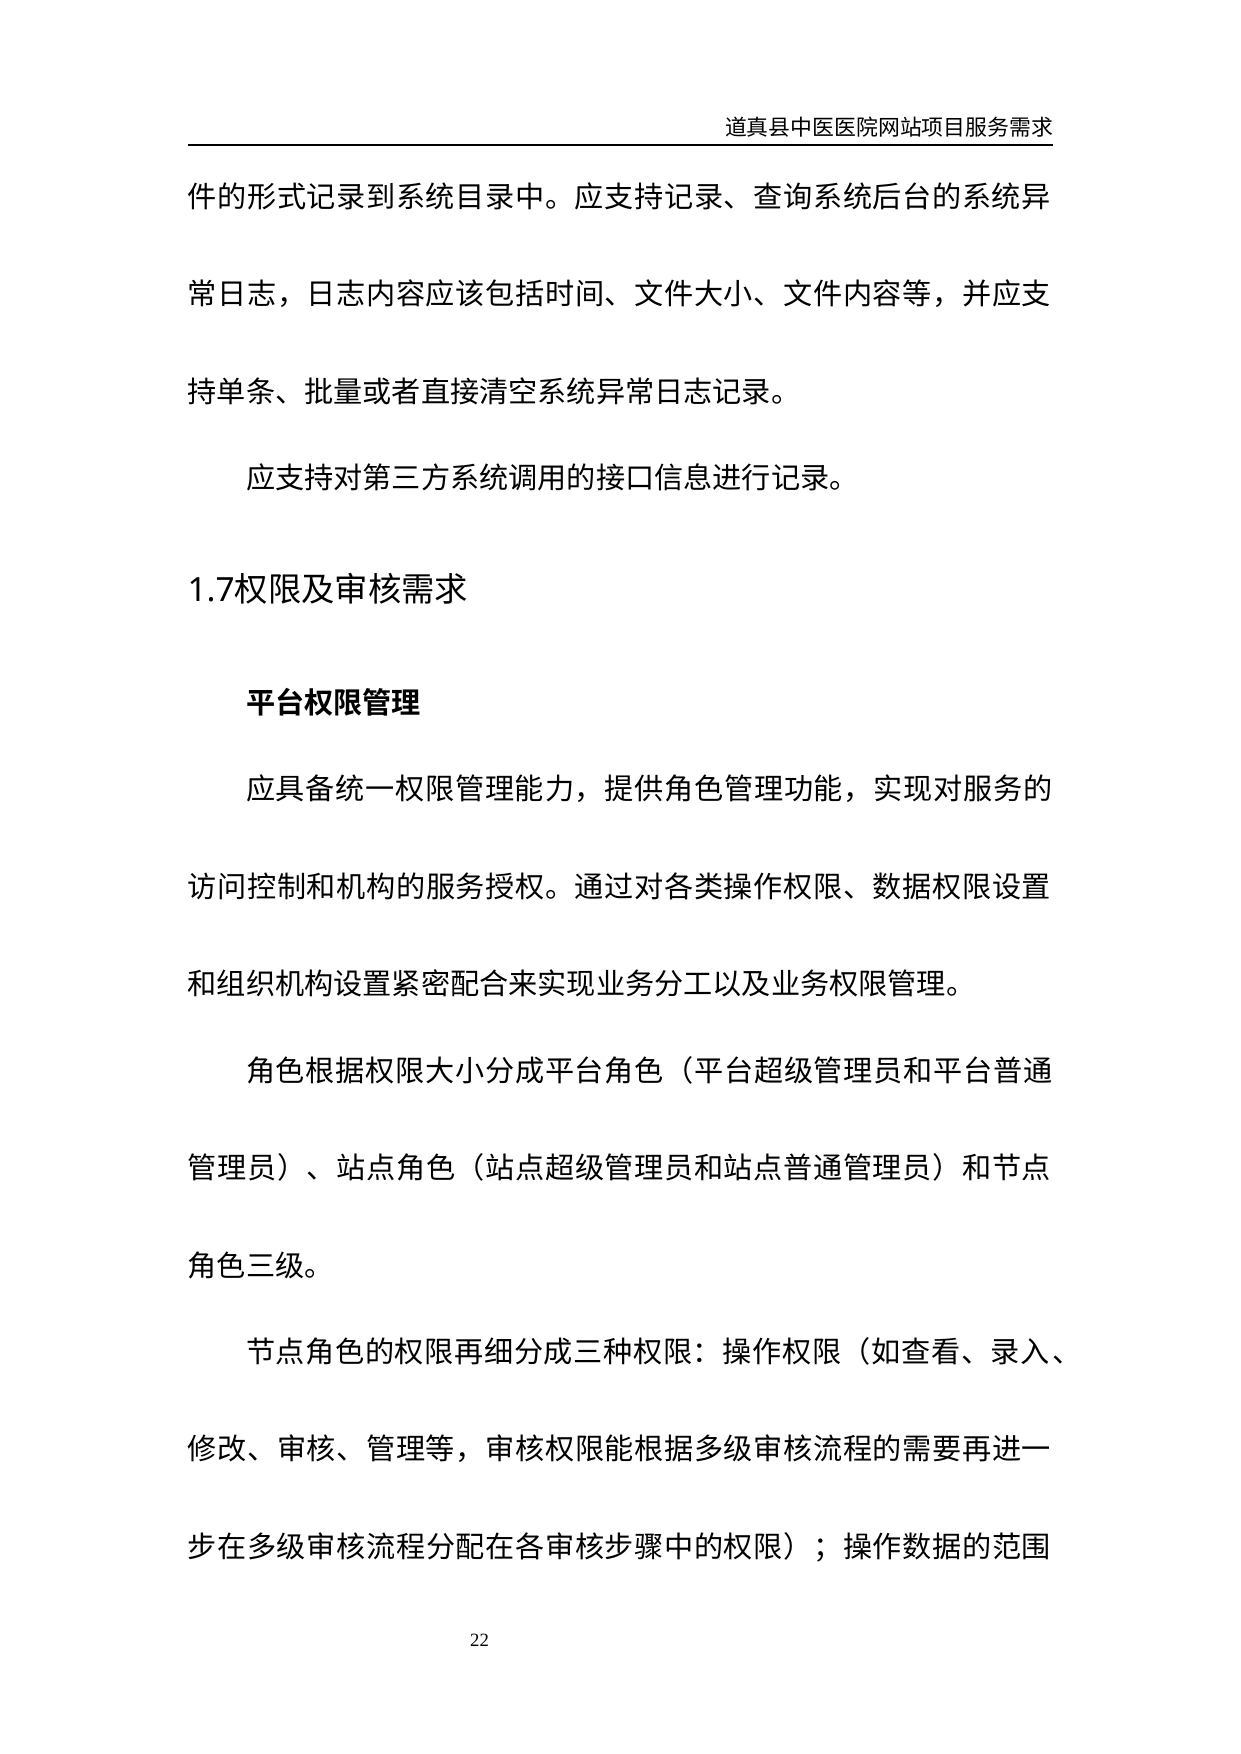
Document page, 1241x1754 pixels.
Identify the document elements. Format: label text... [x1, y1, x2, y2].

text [187, 1317, 1053, 1577]
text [187, 162, 1053, 422]
text 角色根据权限大小分成平台角色（平台超级管理员和平台普通管理员）、站点角色（站点超级管理员和站点普通管理员）和节点角色三级。 [187, 1036, 1053, 1296]
text 平台权限管理 [187, 668, 1053, 733]
subtitle 权限及审核需求 [187, 554, 1053, 619]
text 应具备统一权限管理能力，提供角色管理功能，实现对服务的访问控制和机构的服务授权。通过对各类操作权限、数据权限设置和组织机构设置紧密配合来实现业务分工以及业务权限管理。 [187, 754, 1053, 1014]
text 应支持对第三方系统调用的接口信息进行记录。 [187, 443, 1053, 508]
